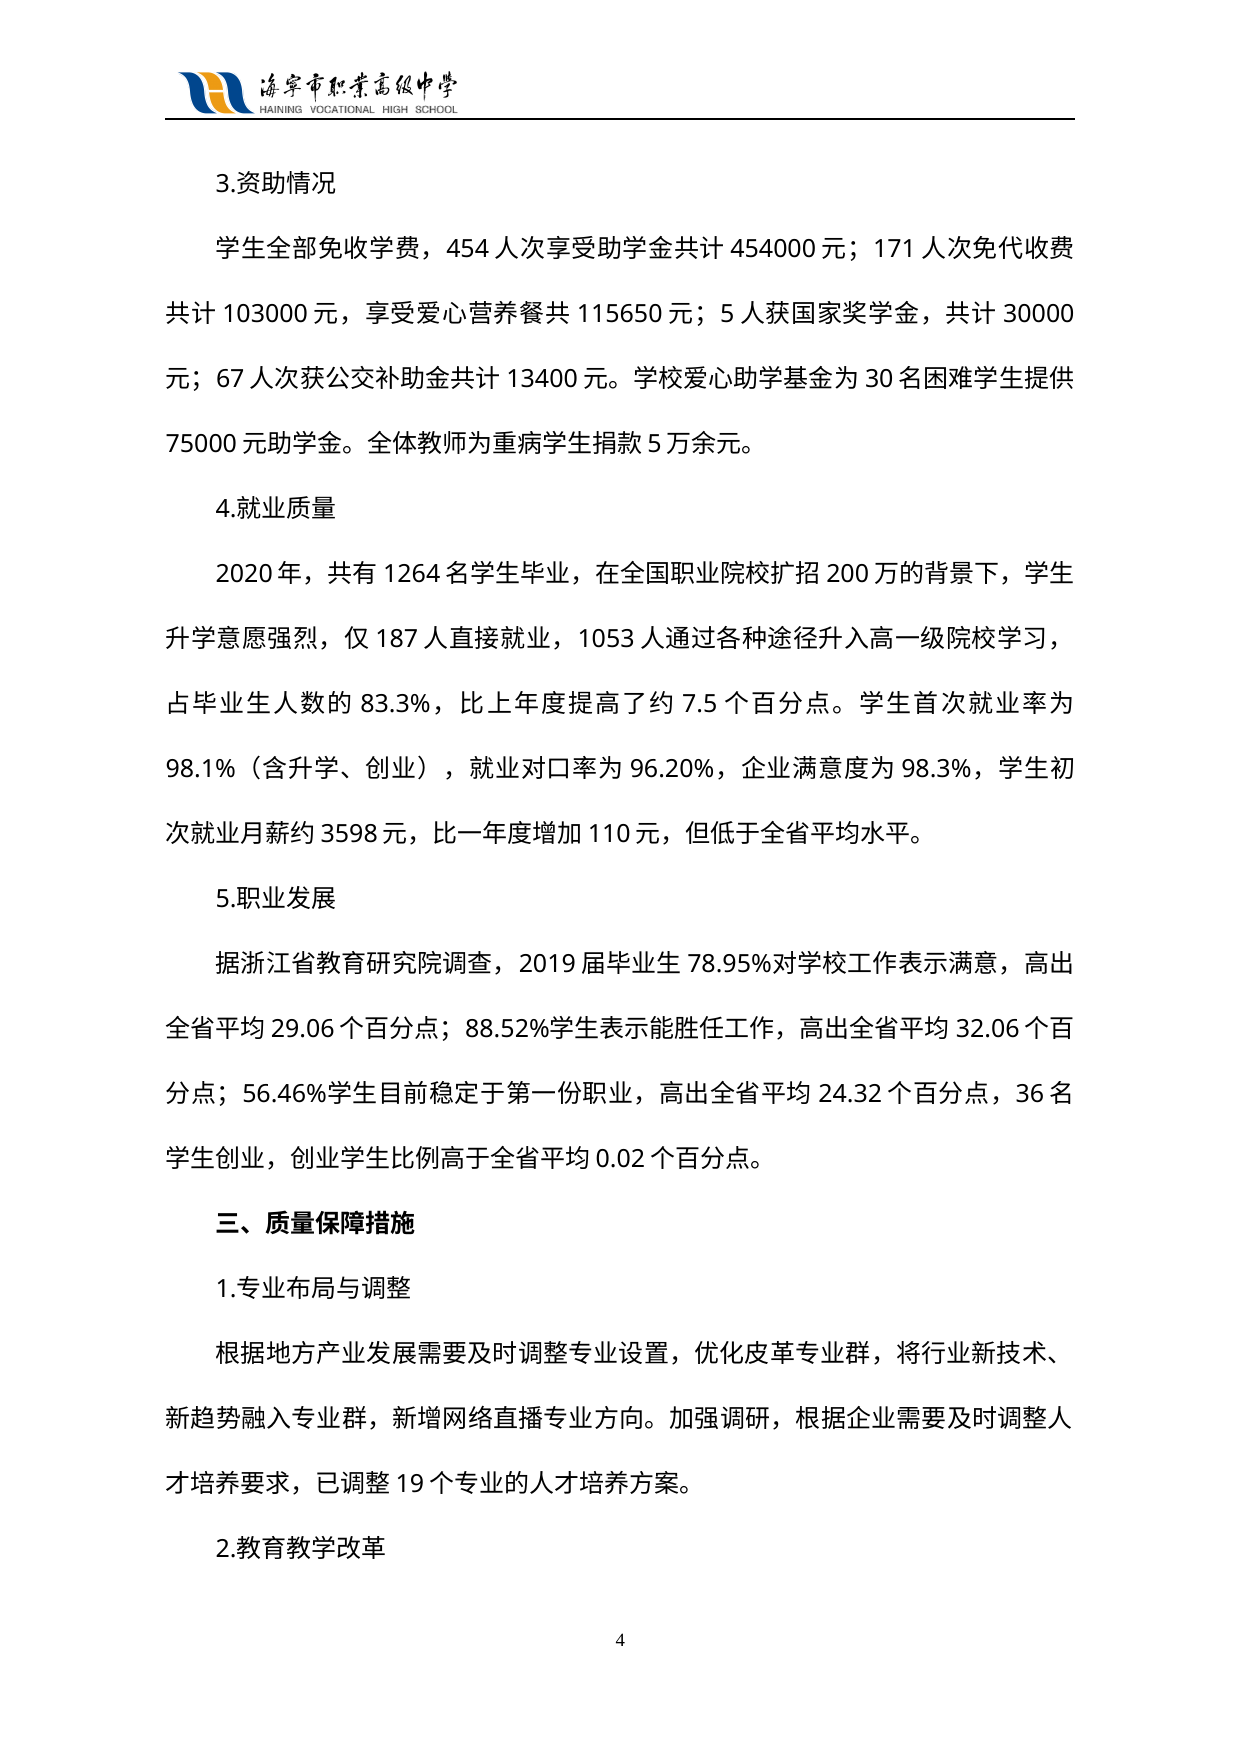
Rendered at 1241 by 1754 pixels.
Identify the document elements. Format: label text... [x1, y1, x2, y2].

text 5.职业发展 [165, 864, 1075, 929]
text 2020年，共有1264名学生毕业，在全国职业院校扩招200万的背景下，学生升学意愿强烈，仅187人直接就业，1053人通过各种途径升入高一级院校学习，占毕业生人数的83.3%，比上年度提高了约7.5个百分点。学生首次就业率为98.1%（含升学、创业），就业对口率为96.20%，企业满意度为98.3%，学生初次就业月薪约3598元，比一年度增加110元，但低于全省平均水平。 [165, 539, 1075, 864]
text 三、质量保障措施 [165, 1189, 1075, 1254]
text 2.教育教学改革 [165, 1514, 1075, 1579]
text 3.资助情况 [165, 149, 1075, 214]
text 根据地方产业发展需要及时调整专业设置，优化皮革专业群，将行业新技术、新趋势融入专业群，新增网络直播专业方向。加强调研，根据企业需要及时调整人才培养要求，已调整19个专业的人才培养方案。 [165, 1319, 1075, 1514]
text 据浙江省教育研究院调查，2019届毕业生78.95%对学校工作表示满意，高出全省平均29.06个百分点；88.52%学生表示能胜任工作，高出全省平均32.06个百分点；56.46%学生目前稳定于第一份职业，高出全省平均24.32个百分点，36名学生创业，创业学生比例高于全省平均0.02个百分点。 [165, 929, 1075, 1189]
text 1.专业布局与调整 [165, 1254, 1075, 1319]
text 4.就业质量 [165, 474, 1075, 539]
text 学生全部免收学费，454人次享受助学金共计454000元；171人次免代收费共计103000元，享受爱心营养餐共115650元；5人获国家奖学金，共计30000元；67人次获公交补助金共计13400元。学校爱心助学基金为30名困难学生提供75000元助学金。全体教师为重病学生捐款5万余元。 [165, 214, 1075, 474]
picture [172, 65, 471, 118]
